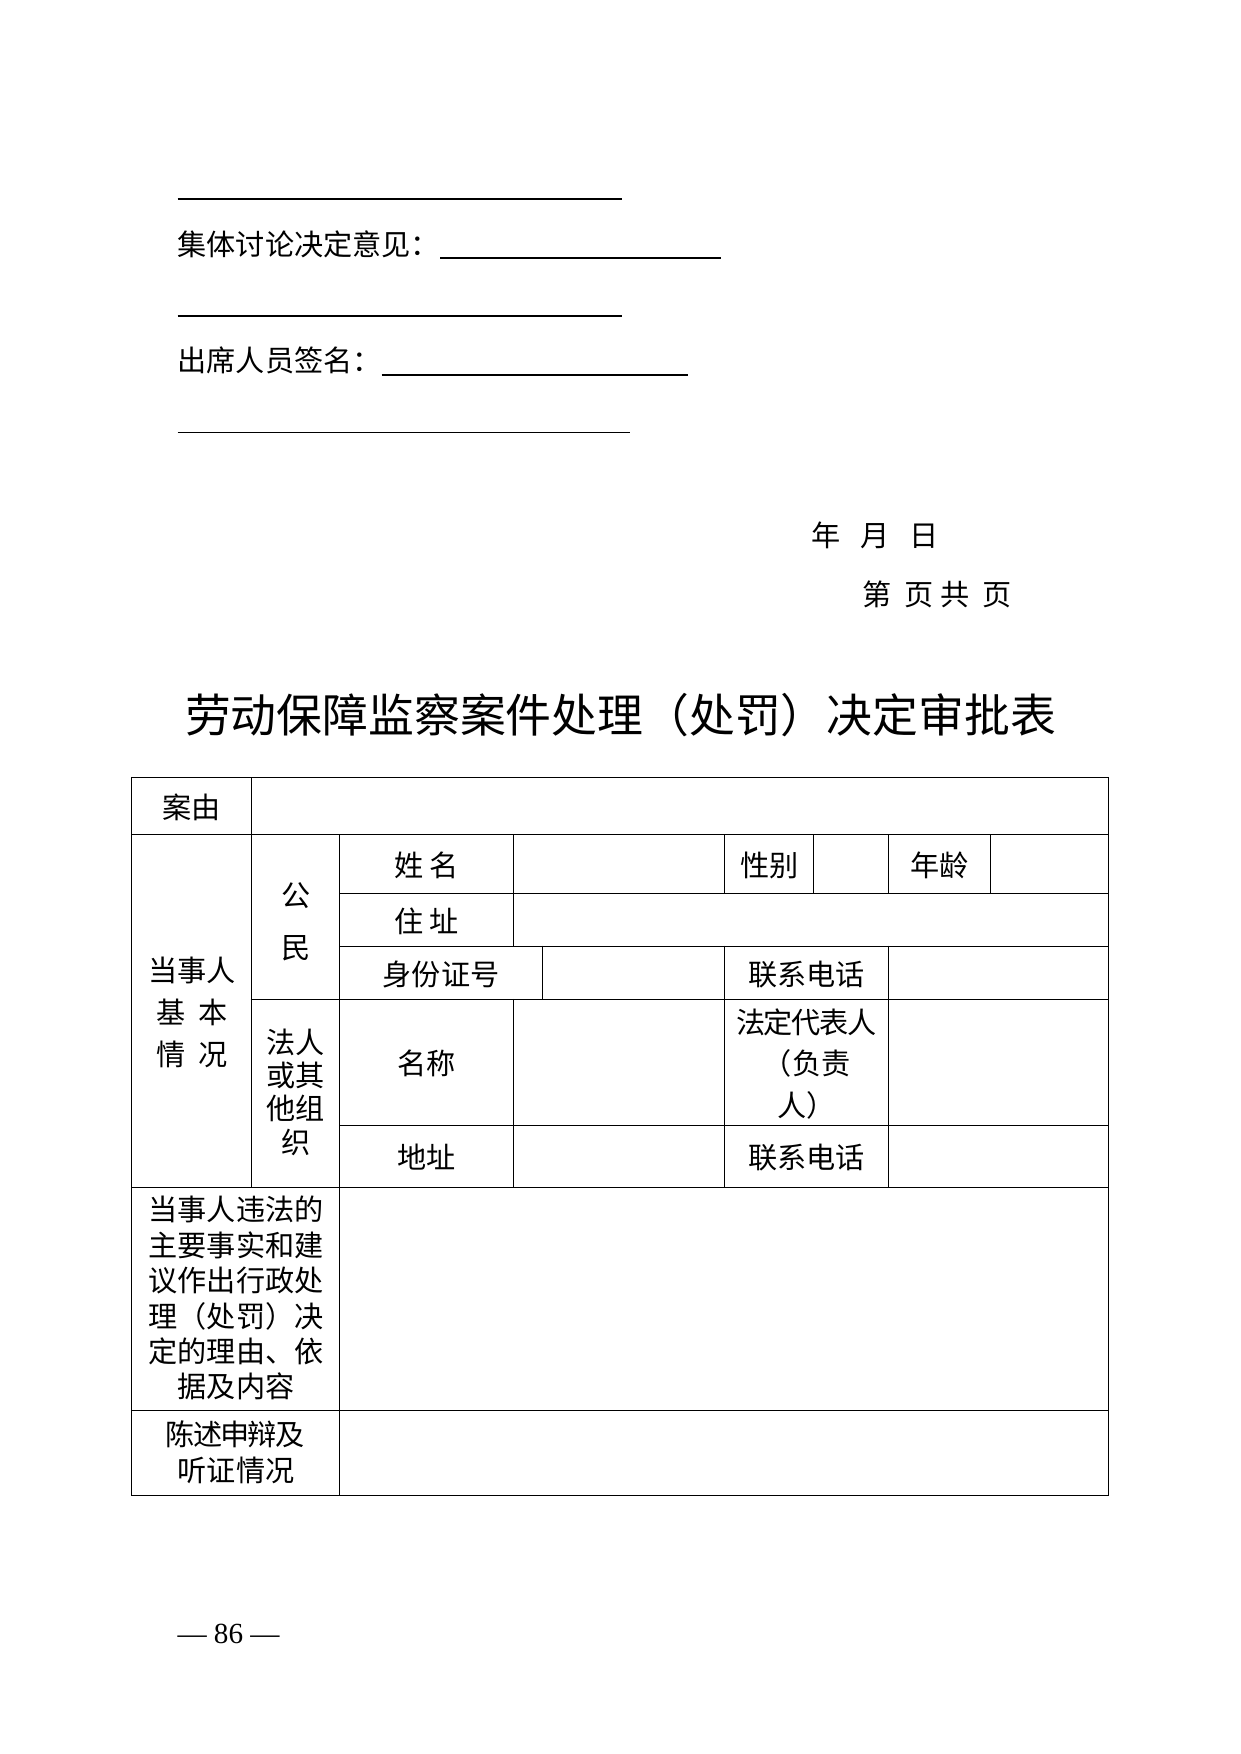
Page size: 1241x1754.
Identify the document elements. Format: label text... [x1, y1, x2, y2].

table_cell 公 民 [252, 835, 339, 999]
table_cell 姓 名 [340, 835, 513, 892]
table_header [252, 778, 1108, 834]
table_header 案由 [132, 778, 251, 834]
table_cell [514, 835, 724, 892]
table_cell 地址 [340, 1126, 513, 1187]
table_cell [889, 947, 1108, 999]
table_cell [889, 1126, 1108, 1187]
table_cell [889, 1000, 1108, 1125]
table_cell 性别 [725, 835, 813, 892]
text 集体讨论决定意见： [177, 208, 1063, 267]
table_cell [991, 835, 1108, 892]
table_cell [543, 947, 724, 999]
table_cell 联系电话 [725, 947, 888, 999]
text 劳动保障监察案件处理（处罚）决定审批表 [177, 679, 1063, 746]
table_cell 陈述申辩及 听证情况 [132, 1411, 339, 1495]
table_cell 法人或其他组 织 [252, 1000, 339, 1187]
text 出席人员签名： [177, 325, 1063, 383]
table_cell [514, 1000, 724, 1125]
table_cell 当事人 基 本 情 况 [132, 835, 251, 1187]
table_cell 身份证号 [340, 947, 542, 999]
table_cell [814, 835, 888, 892]
table_cell 年龄 [889, 835, 990, 892]
table_cell [340, 1188, 1108, 1410]
text 年 月 日 [177, 500, 1063, 558]
table_cell 住 址 [340, 894, 513, 946]
table_cell [514, 1126, 724, 1187]
table_cell [514, 894, 1108, 946]
table_cell 当事人违法的主要事实和建议作出行政处理（处罚）决定的理由、依据及内容 [132, 1188, 339, 1410]
table_cell 联系电话 [725, 1126, 888, 1187]
table_cell 名称 [340, 1000, 513, 1125]
table_cell 法定代表人 （负责人） [725, 1000, 888, 1125]
table_cell [340, 1411, 1108, 1495]
text 第 页 共 页 [177, 558, 1063, 617]
